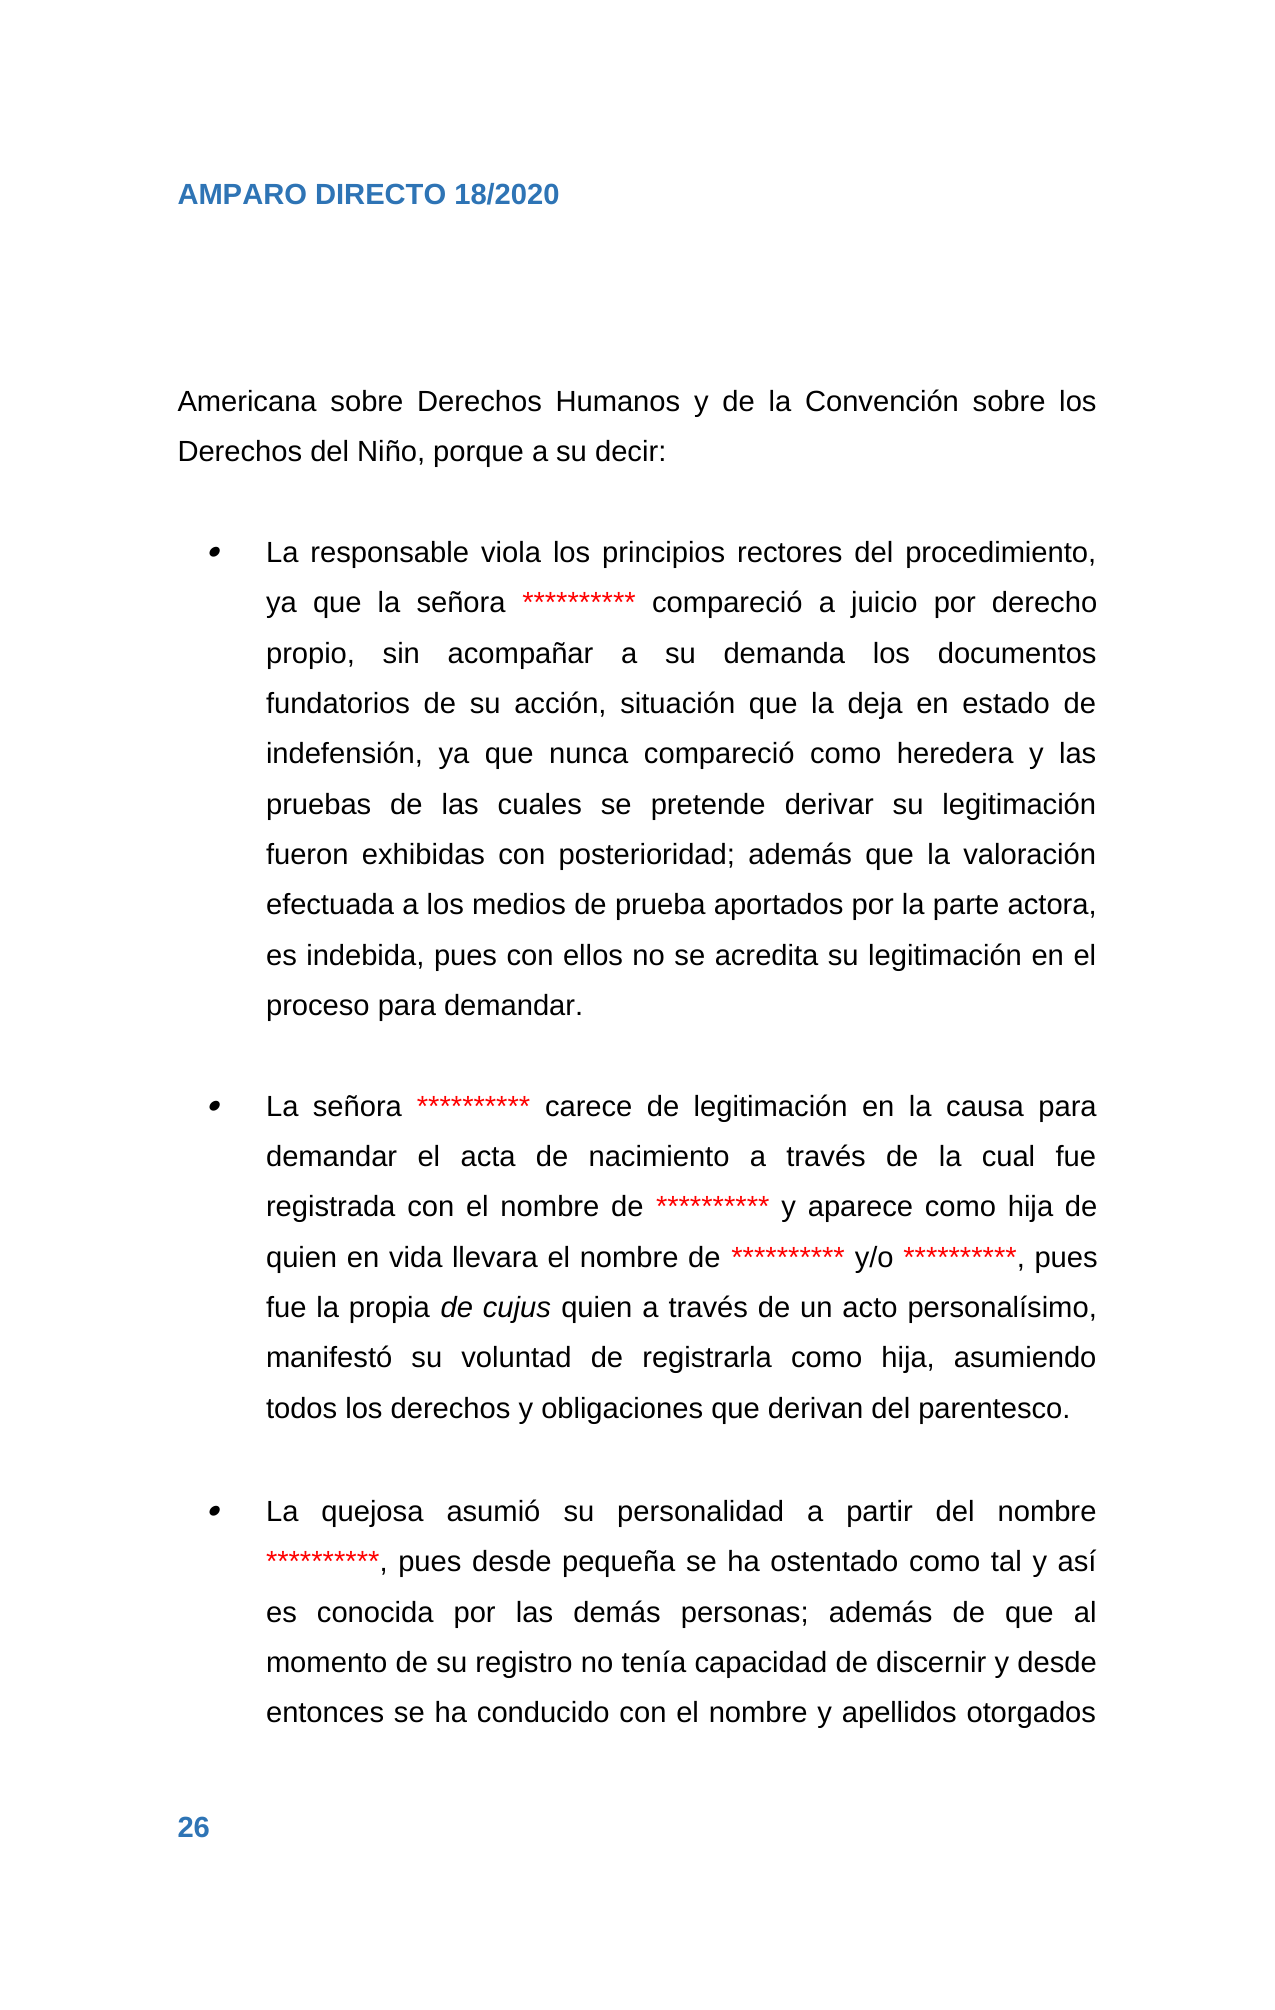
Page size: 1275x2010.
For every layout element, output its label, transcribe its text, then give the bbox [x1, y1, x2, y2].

list La responsable viola los principios rectores del procedimiento, ya que la señora ********** compareció a juicio por derecho propio, sin acompañar a su demanda los documentos fundatorios de su acción, situación que la deja en estado de indefensión, ya que nunca compareció como heredera y las pruebas de las cuales se pretende derivar su legitimación fueron exhibidas con posterioridad; además que la valoración efectuada a los medios de prueba aportados por la parte actora, es indebida, pues con ellos no se acredita su legitimación en el proceso para demandar. [207, 535, 1098, 1021]
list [207, 1494, 1098, 1729]
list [118, 384, 1098, 468]
list La señora ********** carece de legitimación en la causa para demandar el acta de nacimiento a través de la cual fue registrada con el nombre de ********** y aparece como hija de quien en vida llevara el nombre de ********** y/o **********, pues fue la propia de cujus quien a través de un acto personalísimo, manifestó su voluntad de registrarla como hija, asumiendo todos los derechos y obligaciones que derivan del parentesco. [207, 1088, 1098, 1424]
